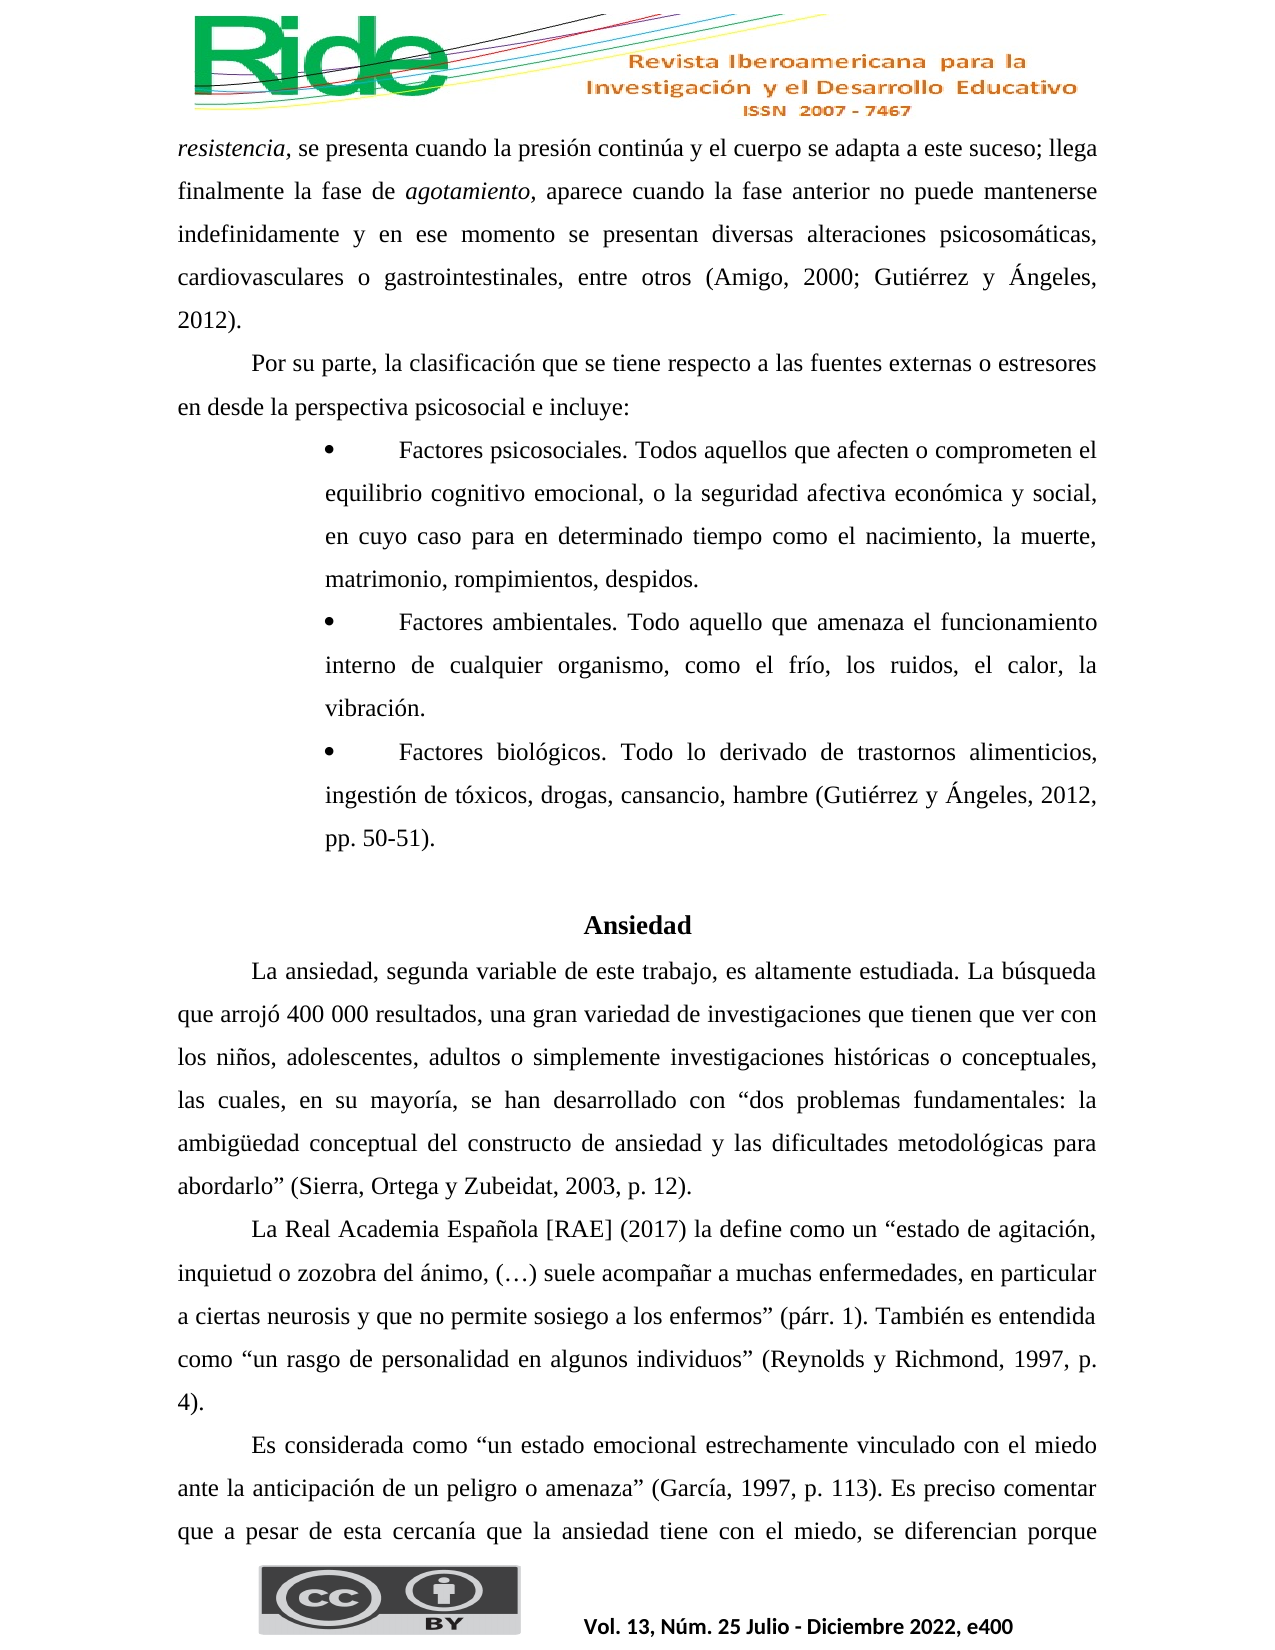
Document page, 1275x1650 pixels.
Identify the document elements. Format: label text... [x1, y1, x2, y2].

subtitle Ansiedad [177, 909, 1098, 940]
list Factores ambientales. Todo aquello que amenaza el funcionamiento interno de cualquier organismo, como el frío, los ruidos, el calor, la vibración. [325, 607, 1098, 722]
picture [194, 14, 1081, 119]
text Por su parte, la clasificación que se tiene respecto a las fuentes externas o estresores en desde la perspectiva psicosocial e incluye: [177, 348, 1098, 420]
text La Real Academia Española [RAE] (2017) la define como un “estado de agitación, inquietud o zozobra del ánimo, (…) suele acompañar a muchas enfermedades, en particular a ciertas neurosis y que no permite sosiego a los enfermos” (párr. 1). También es entendida como “un rasgo de personalidad en algunos individuos” (Reynolds y Richmond, 1997, p. 4). [177, 1214, 1098, 1416]
text La ansiedad, segunda variable de este trabajo, es altamente estudiada. La búsqueda que arrojó 400 000 resultados, una gran variedad de investigaciones que tienen que ver con los niños, adolescentes, adultos o simplemente investigaciones históricas o conceptuales, las cuales, en su mayoría, se han desarrollado con “dos problemas fundamentales: la ambigüedad conceptual del constructo de ansiedad y las dificultades metodológicas para abordarlo” (Sierra, Ortega y Zubeidat, 2003, p. 12). [177, 956, 1098, 1200]
list Factores biológicos. Todo lo derivado de trastornos alimenticios, ingestión de tóxicos, drogas, cansancio, hambre (Gutiérrez y Ángeles, 2012, pp. 50-51). [325, 737, 1098, 852]
list Factores psicosociales. Todos aquellos que afecten o comprometen el equilibrio cognitivo emocional, o la seguridad afectiva económica y social, en cuyo caso para en determinado tiempo como el nacimiento, la muerte, matrimonio, rompimientos, despidos. [325, 435, 1098, 593]
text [177, 133, 1098, 334]
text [177, 1430, 1098, 1545]
picture [258, 1565, 521, 1635]
